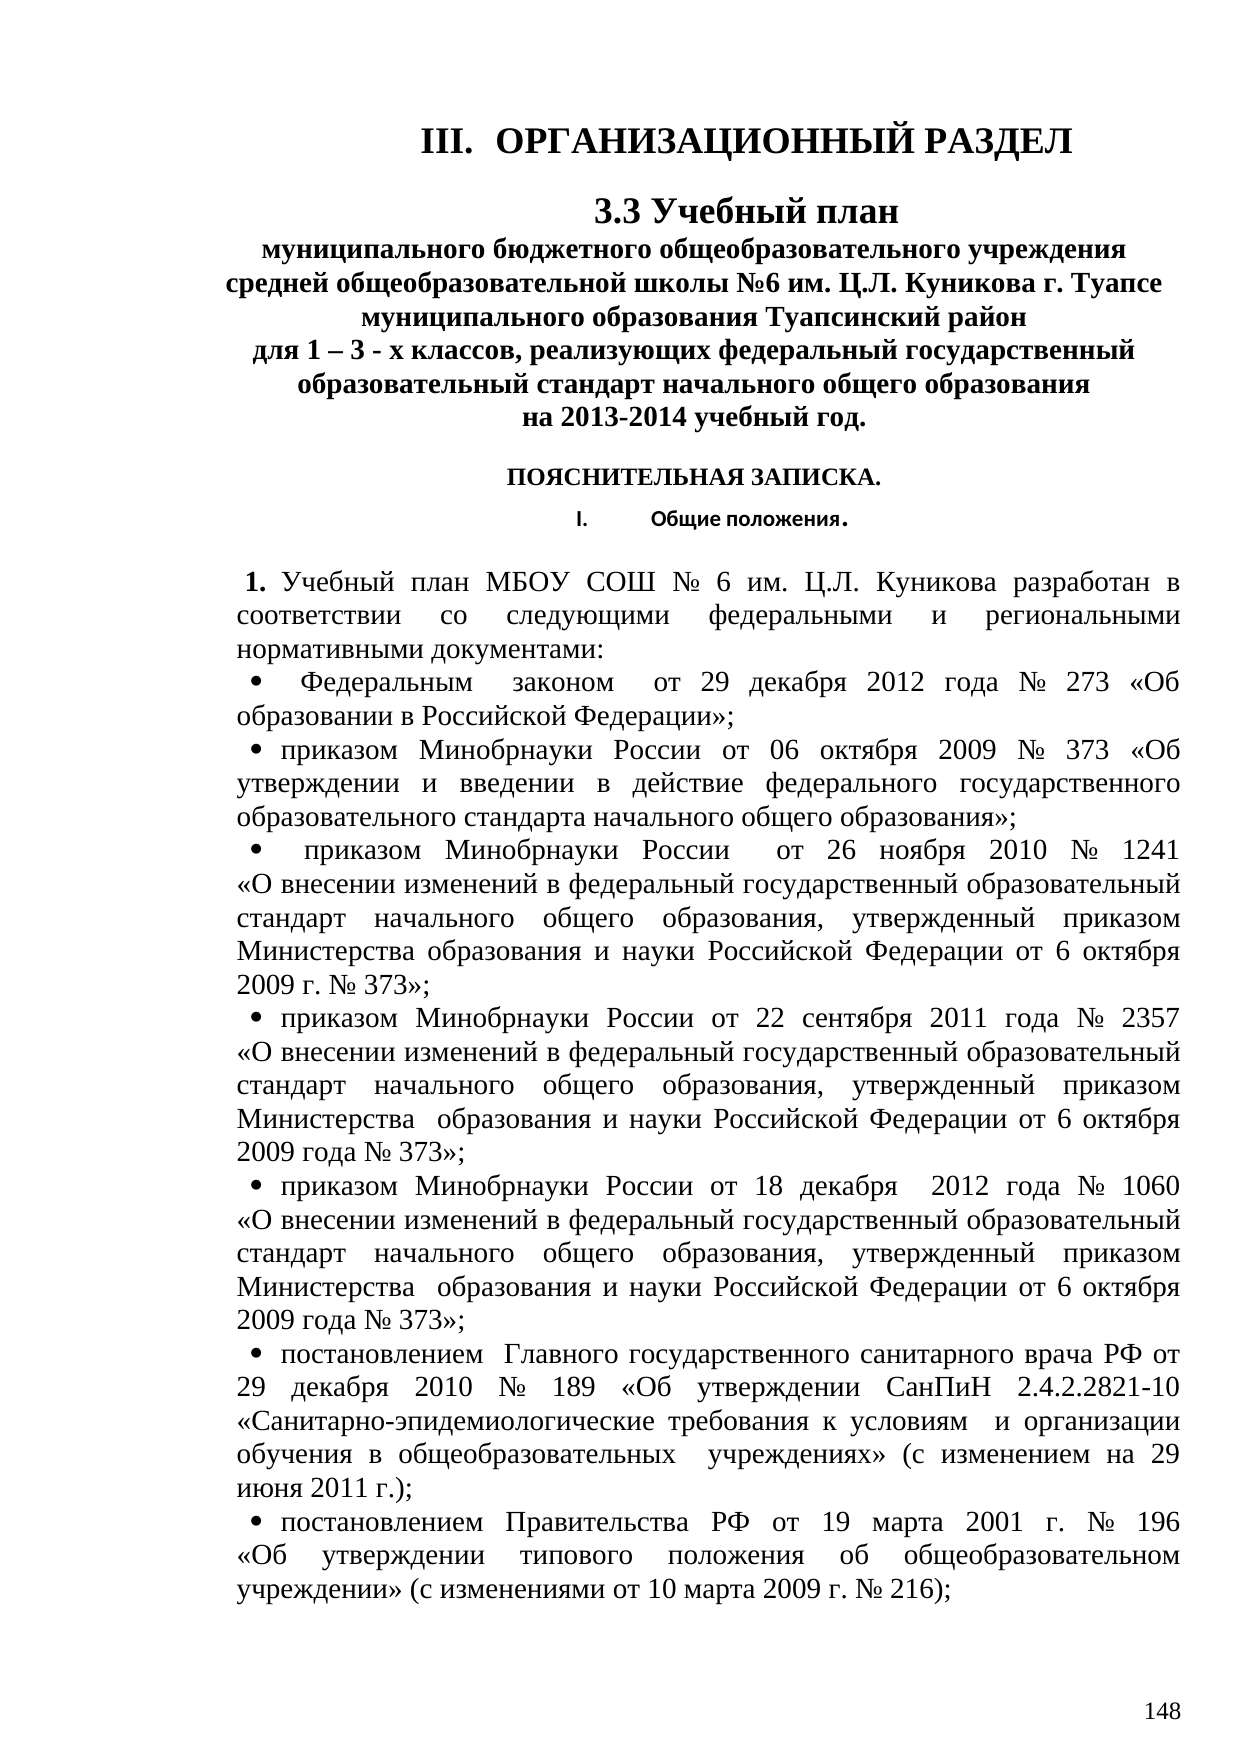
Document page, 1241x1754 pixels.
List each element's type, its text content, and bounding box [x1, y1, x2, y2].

list приказом Минобрнауки России от 18 декабря 2012 года № 1060 «О внесении изменений в федеральный государственный образовательный стандарт начального общего образования, утвержденный приказом Министерства образования и науки Российской Федерации от 6 октября 2009 года № 373»; [236, 1168, 1181, 1336]
list приказом Минобрнауки России от 26 ноября 2010 № 1241 «О внесении изменений в федеральный государственный образовательный стандарт начального общего образования, утвержденный приказом Министерства образования и науки Российской Федерации от 6 октября 2009 г. № 373»; [236, 832, 1181, 1000]
list постановлением Главного государственного санитарного врача РФ от 29 декабря 2010 № 189 «Об утверждении СанПиН 2.4.2.2821-10 «Санитарно-эпидемиологические требования к условиям и организации обучения в общеобразовательных учреждениях» (с изменением на 29 июня 2011 г.); [236, 1336, 1181, 1504]
text средней общеобразовательной школы №6 им. Ц.Л. Куникова г. Туапсе муниципального образования Туапсинский район [207, 265, 1181, 332]
text муниципального бюджетного общеобразовательного учреждения [207, 232, 1181, 265]
list приказом Минобрнауки России от 22 сентября 2011 года № 2357 «О внесении изменений в федеральный государственный образовательный стандарт начального общего образования, утвержденный приказом Министерства образования и науки Российской Федерации от 6 октября 2009 года № 373»; [236, 1000, 1181, 1168]
list постановлением Правительства РФ от 19 марта 2001 г. № 196 «Об утверждении типового положения об общеобразовательном учреждении» (с изменениями от 10 марта 2009 г. № 216); [236, 1504, 1181, 1604]
text на 2013-2014 учебный год. [207, 399, 1181, 433]
text 3.3 Учебный план [244, 188, 1240, 232]
list Учебный план МБОУ СОШ № 6 им. Ц.Л. Куникова разработан в соответствии со следующими федеральными и региональными нормативными документами: [236, 564, 1181, 664]
list ОРГАНИЗАЦИОННЫЙ РАЗДЕЛ [244, 118, 1240, 161]
list приказом Минобрнауки России от 06 октября 2009 № 373 «Об утверждении и введении в действие федерального государственного образовательного стандарта начального общего образования»; [236, 732, 1181, 832]
text для 1 – 3 - х классов, реализующих федеральный государственный образовательный стандарт начального общего образования [207, 332, 1181, 399]
text ПОЯСНИТЕЛЬНАЯ ЗАПИСКА. [207, 462, 1181, 490]
list Общие положения. [244, 490, 1181, 536]
list Федеральным законом от 29 декабря 2012 года № 273 «Об образовании в Российской Федерации»; [236, 664, 1181, 732]
